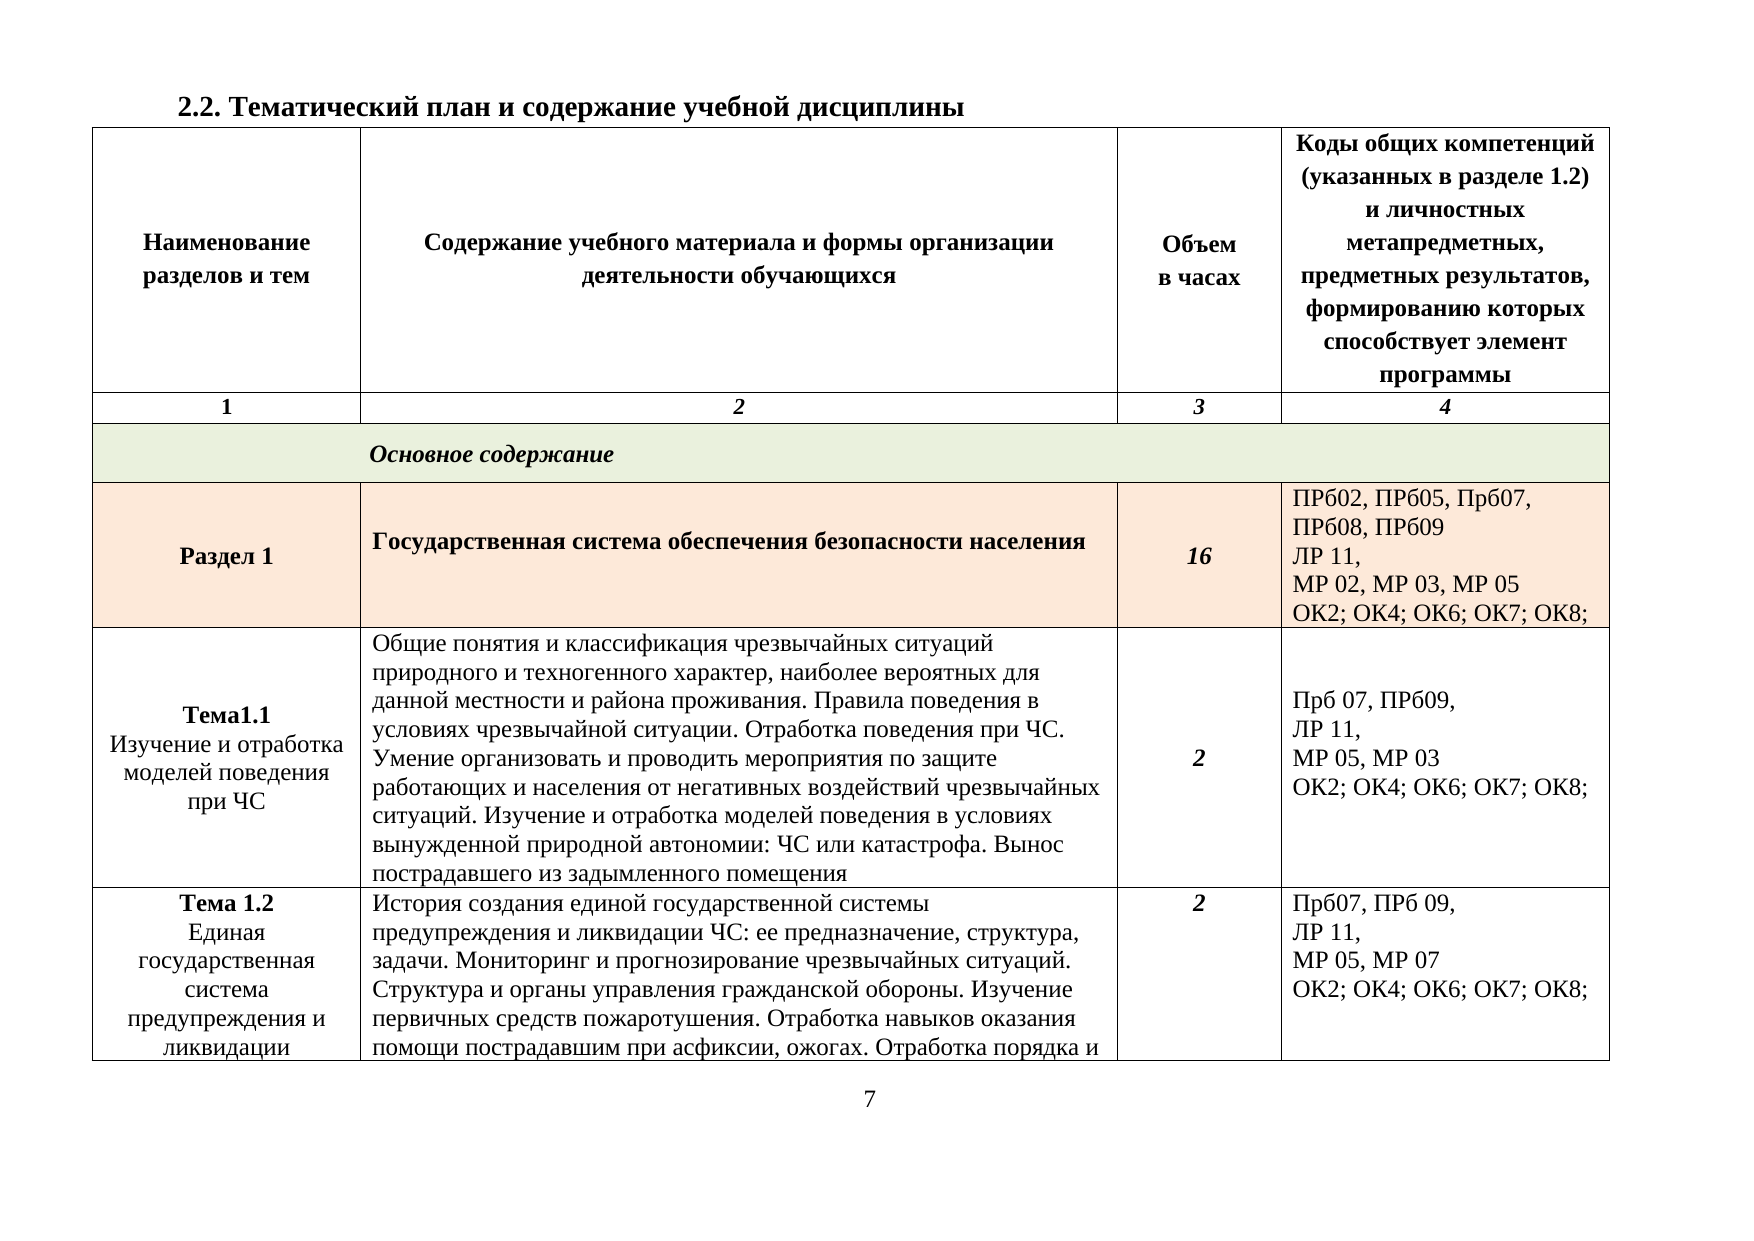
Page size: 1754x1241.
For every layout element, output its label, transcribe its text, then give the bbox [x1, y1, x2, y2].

table_cell 3 [1118, 393, 1281, 423]
table_cell Тема1.1 Изучение и отработка моделей поведения при ЧС [93, 628, 360, 887]
table_header Объем в часах [1118, 128, 1281, 392]
table_header Коды общих компетенций (указанных в разделе 1.2) и личностных метапредметных, предметных результатов, формированию которых способствует элемент программы [1282, 128, 1609, 392]
text 2.2. Тематический план и содержание учебной дисциплины [103, 89, 1636, 122]
table_cell Основное содержание [93, 424, 1609, 482]
table_cell 2 [361, 393, 1117, 423]
table_cell ПРб02, ПРб05, Прб07, ПРб08, ПРб09 ЛР 11, МР 02, МР 03, МР 05 ОК2; ОК4; ОК6; ОК7; ОК8; [1282, 483, 1609, 627]
table_cell 2 [1118, 888, 1281, 1060]
table_cell Общие понятия и классификация чрезвычайных ситуаций природного и техногенного характер, наиболее вероятных для данной местности и района проживания. Правила поведения в условиях чрезвычайной ситуации. Отработка поведения при ЧС. Умение организовать и проводить мероприятия по защите работающих и населения от негативных воздействий чрезвычайных ситуаций. Изучение и отработка моделей поведения в условиях вынужденной природной автономии: ЧС или катастрофа. Вынос пострадавшего из задымленного помещения [361, 628, 1117, 887]
table_cell Прб 07, ПРб09, ЛР 11, МР 05, МР 03 ОК2; ОК4; ОК6; ОК7; ОК8; [1282, 628, 1609, 887]
table_cell Государственная система обеспечения безопасности населения [361, 483, 1117, 627]
table_cell 1 [93, 393, 360, 423]
table_cell Раздел 1 [93, 483, 360, 627]
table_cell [93, 888, 360, 1060]
table_cell 4 [1282, 393, 1609, 423]
table_cell 2 [1118, 628, 1281, 887]
table_cell 16 [1118, 483, 1281, 627]
table_header Наименование разделов и тем [93, 128, 360, 392]
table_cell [361, 888, 1117, 1060]
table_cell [1282, 888, 1609, 1060]
table_header Содержание учебного материала и формы организации деятельности обучающихся [361, 128, 1117, 392]
